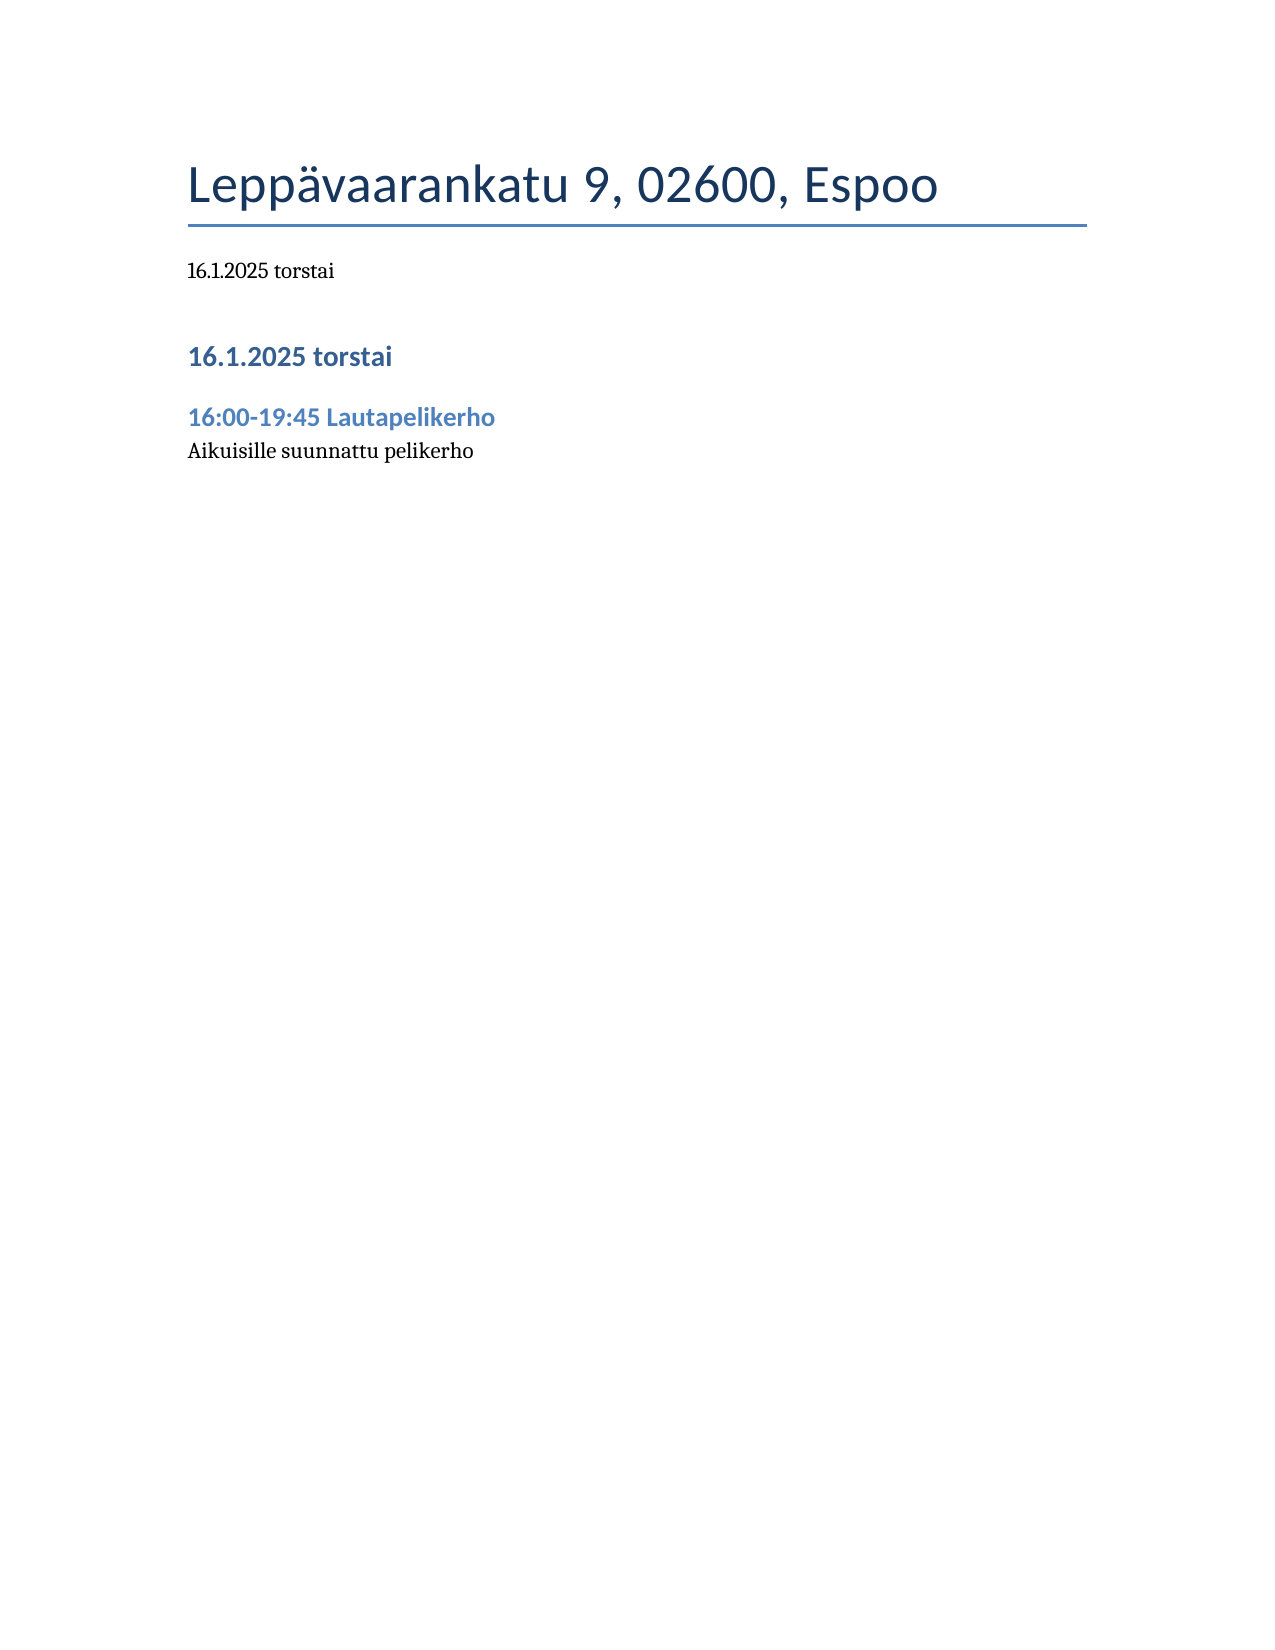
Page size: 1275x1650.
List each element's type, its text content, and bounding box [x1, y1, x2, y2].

title Leppävaarankatu 9, 02600, Espoo [187, 150, 1087, 227]
subtitle 16.1.2025 torstai [187, 338, 1087, 374]
subtitle 16:00-19:45 Lautapelikerho [187, 400, 1087, 433]
text Aikuisille suunnattu pelikerho [187, 438, 1087, 464]
text 16.1.2025 torstai [187, 258, 1087, 284]
